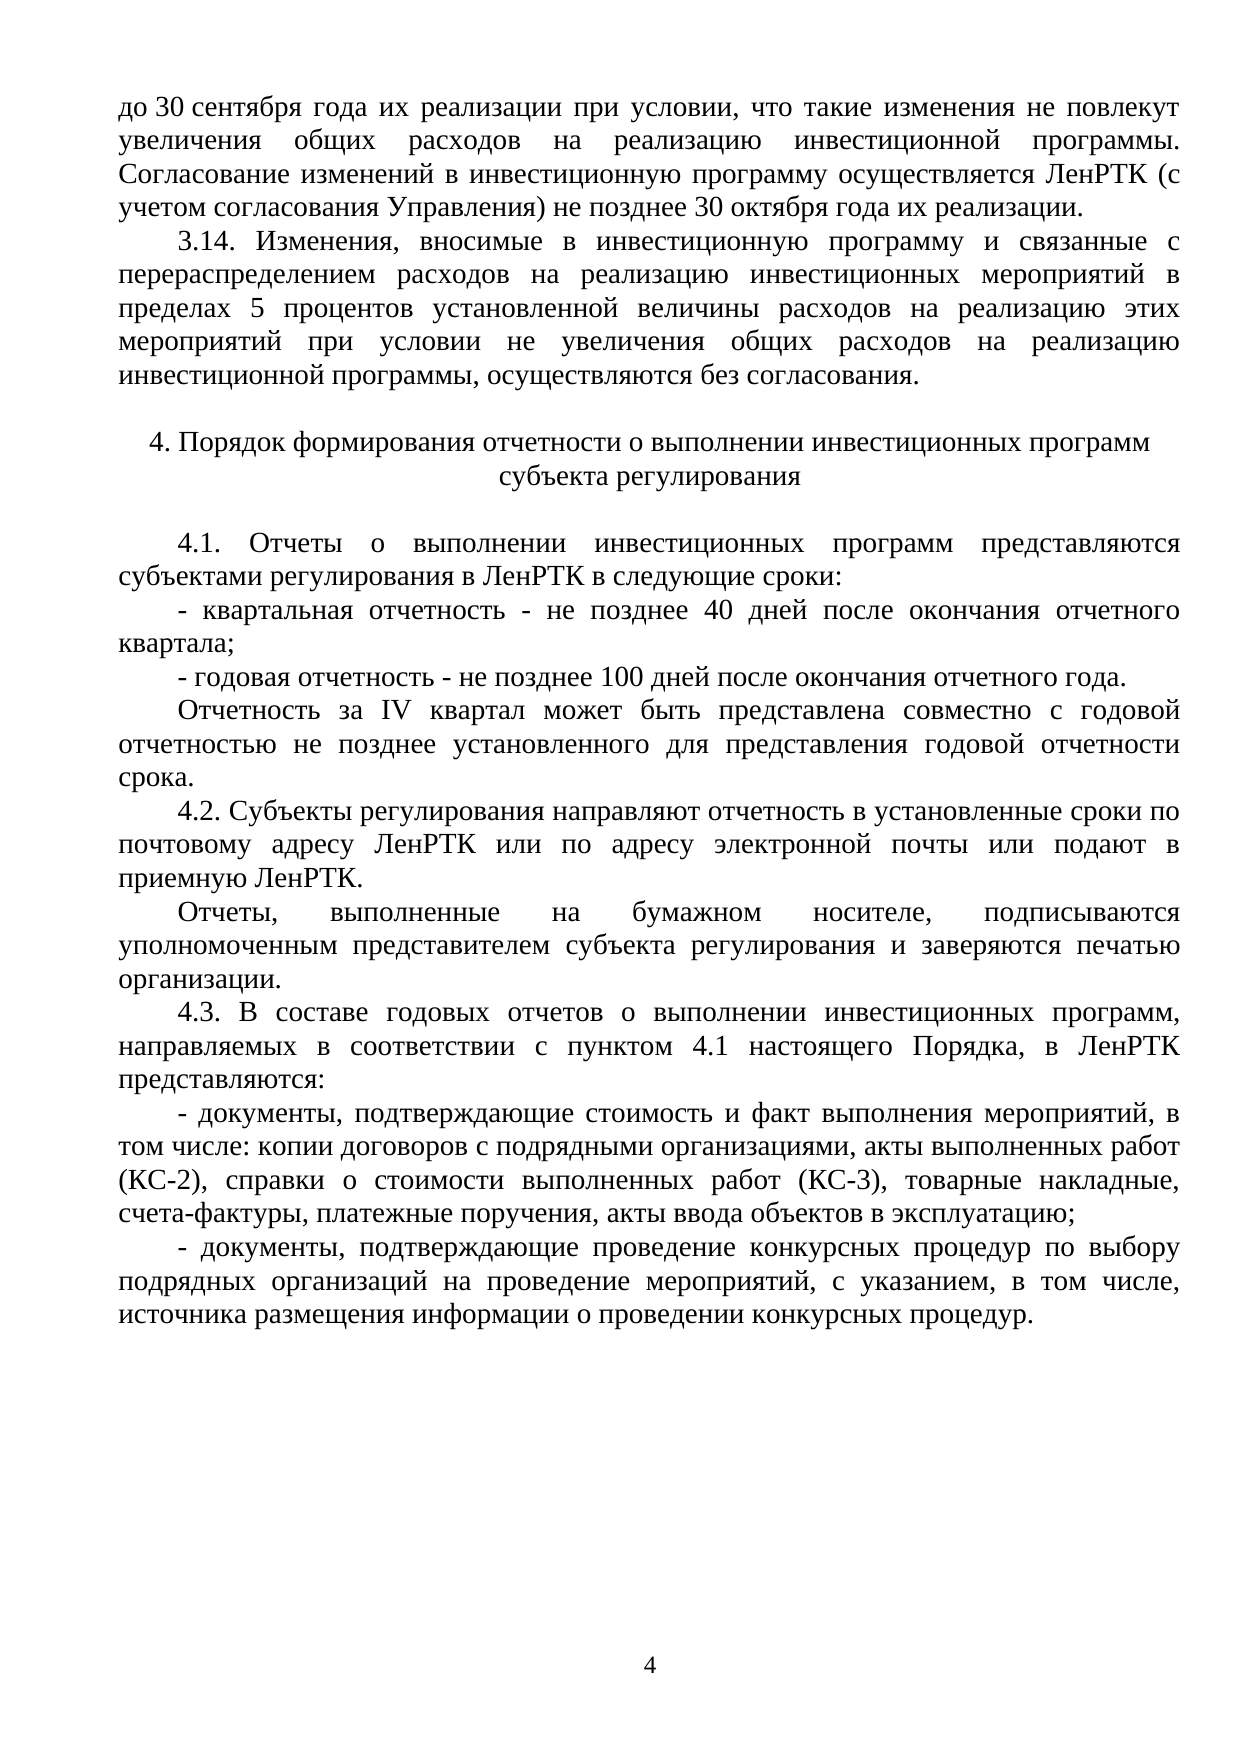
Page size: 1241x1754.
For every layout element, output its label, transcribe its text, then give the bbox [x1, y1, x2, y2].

text - годовая отчетность - не позднее 100 дней после окончания отчетного года. [118, 659, 1181, 692]
text - документы, подтверждающие стоимость и факт выполнения мероприятий, в том числе: копии договоров с подрядными организациями, акты выполненных работ (КС-2), справки о стоимости выполненных работ (КС-3), товарные накладные, счета-фактуры, платежные поручения, акты ввода объектов в эксплуатацию; [118, 1095, 1181, 1229]
text 4.1. Отчеты о выполнении инвестиционных программ представляются субъектами регулирования в ЛенРТК в следующие сроки: [118, 525, 1181, 592]
text 3.14. Изменения, вносимые в инвестиционную программу и связанные с перераспределением расходов на реализацию инвестиционных мероприятий в пределах 5 процентов установленной величины расходов на реализацию этих мероприятий при условии не увеличения общих расходов на реализацию инвестиционной программы, осуществляются без согласования. [118, 223, 1181, 391]
text - квартальная отчетность - не позднее 40 дней после окончания отчетного квартала; [118, 592, 1181, 659]
text 4.3. В составе годовых отчетов о выполнении инвестиционных программ, направляемых в соответствии с пунктом 4.1 настоящего Порядка, в ЛенРТК представляются: [118, 994, 1181, 1095]
text 4.2. Субъекты регулирования направляют отчетность в установленные сроки по почтовому адресу ЛенРТК или по адресу электронной почты или подают в приемную ЛенРТК. [118, 793, 1181, 894]
text Отчеты, выполненные на бумажном носителе, подписываются уполномоченным представителем субъекта регулирования и заверяются печатью организации. [118, 894, 1181, 994]
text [118, 89, 1181, 223]
text - документы, подтверждающие проведение конкурсных процедур по выбору подрядных организаций на проведение мероприятий, с указанием, в том числе, источника размещения информации о проведении конкурсных процедур. [118, 1229, 1181, 1330]
text Отчетность за IV квартал может быть представлена совместно с годовой отчетностью не позднее установленного для представления годовой отчетности срока. [118, 692, 1181, 793]
text 4. Порядок формирования отчетности о выполнении инвестиционных программ субъекта регулирования [118, 424, 1181, 491]
